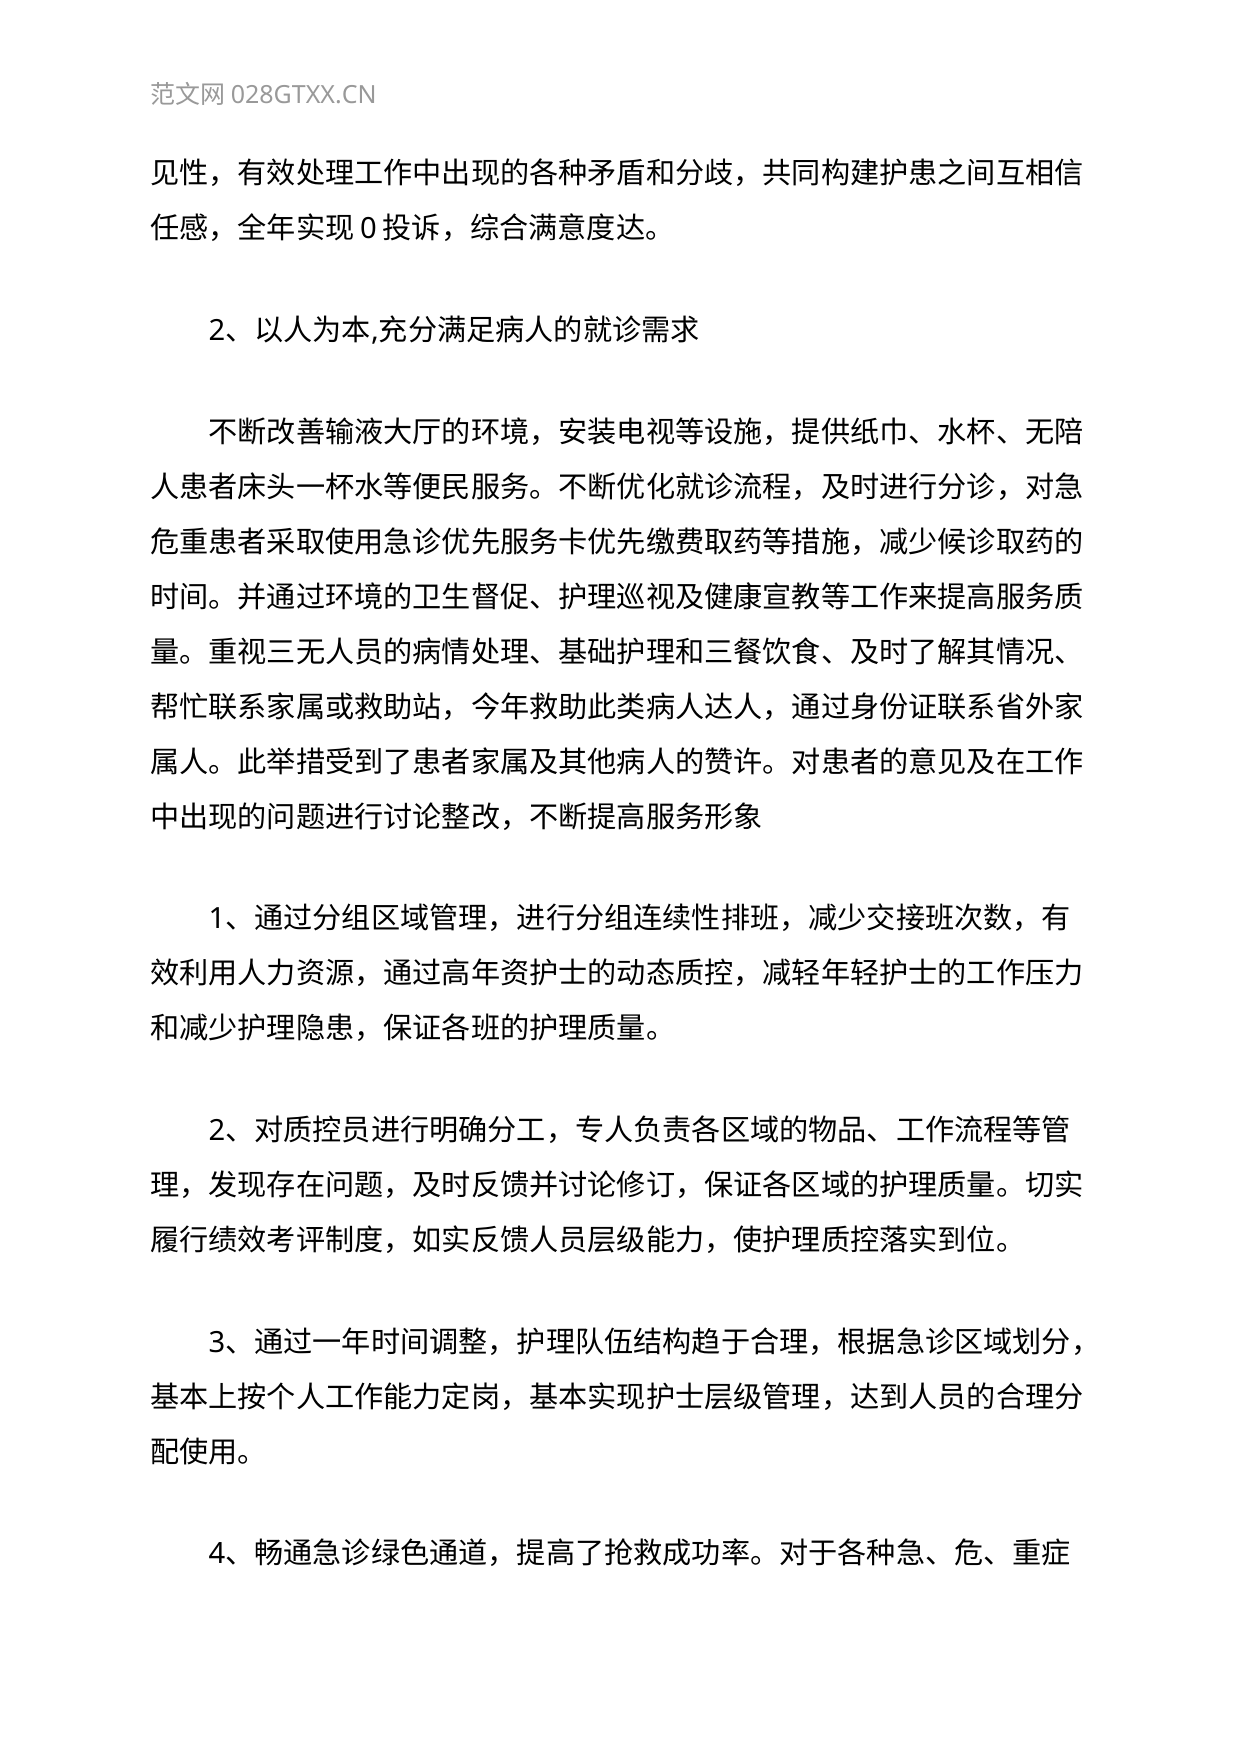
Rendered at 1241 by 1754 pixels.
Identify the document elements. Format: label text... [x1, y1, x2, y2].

text 2、对质控员进行明确分工，专人负责各区域的物品、工作流程等管理，发现存在问题，及时反馈并讨论修订，保证各区域的护理质量。切实履行绩效考评制度，如实反馈人员层级能力，使护理质控落实到位。 [150, 1107, 1090, 1259]
text 3、通过一年时间调整，护理队伍结构趋于合理，根据急诊区域划分，基本上按个人工作能力定岗，基本实现护士层级管理，达到人员的合理分配使用。 [150, 1318, 1090, 1470]
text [150, 1530, 1090, 1572]
text 1、通过分组区域管理，进行分组连续性排班，减少交接班次数，有效利用人力资源，通过高年资护士的动态质控，减轻年轻护士的工作压力和减少护理隐患，保证各班的护理质量。 [150, 895, 1090, 1047]
text 2、以人为本,充分满足病人的就诊需求 [150, 307, 1090, 349]
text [150, 150, 1090, 247]
text 不断改善输液大厅的环境，安装电视等设施，提供纸巾、水杯、无陪人患者床头一杯水等便民服务。不断优化就诊流程，及时进行分诊，对急危重患者采取使用急诊优先服务卡优先缴费取药等措施，减少候诊取药的时间。并通过环境的卫生督促、护理巡视及健康宣教等工作来提高服务质量。重视三无人员的病情处理、基础护理和三餐饮食、及时了解其情况、帮忙联系家属或救助站，今年救助此类病人达人，通过身份证联系省外家属人。此举措受到了患者家属及其他病人的赞许。对患者的意见及在工作中出现的问题进行讨论整改，不断提高服务形象 [150, 409, 1090, 835]
